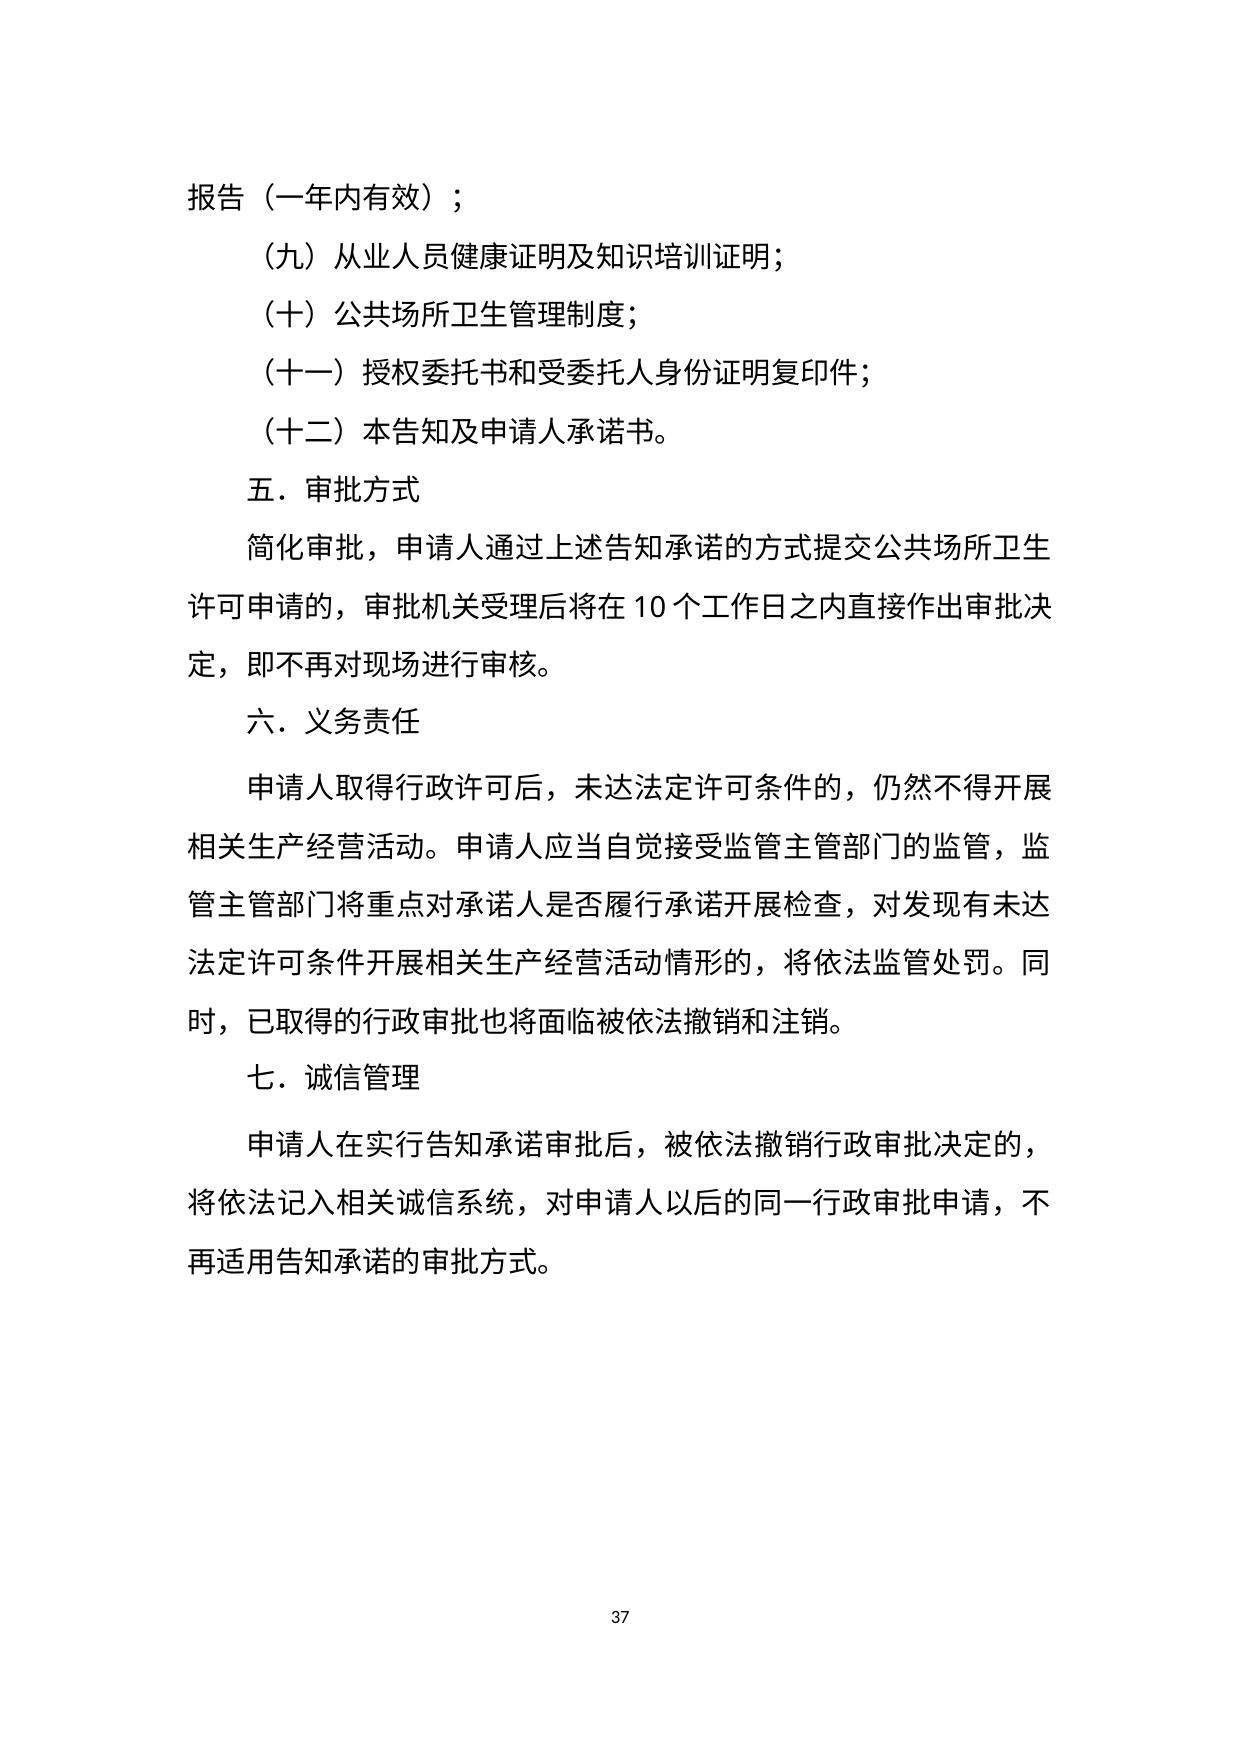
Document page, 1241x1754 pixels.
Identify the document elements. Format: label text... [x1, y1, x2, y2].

text 六．义务责任 [187, 687, 1053, 752]
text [187, 162, 1053, 220]
text 简化审批，申请人通过上述告知承诺的方式提交公共场所卫生许可申请的，审批机关受理后将在10个工作日之内直接作出审批决定，即不再对现场进行审核。 [187, 512, 1053, 687]
text 申请人在实行告知承诺审批后，被依法撤销行政审批决定的，将依法记入相关诚信系统，对申请人以后的同一行政审批申请，不再适用告知承诺的审批方式。 [187, 1109, 1053, 1284]
text （九）从业人员健康证明及知识培训证明； [187, 220, 1053, 279]
text （十一）授权委托书和受委托人身份证明复印件； [187, 337, 1053, 395]
text 申请人取得行政许可后，未达法定许可条件的，仍然不得开展相关生产经营活动。申请人应当自觉接受监管主管部门的监管，监管主管部门将重点对承诺人是否履行承诺开展检查，对发现有未达法定许可条件开展相关生产经营活动情形的，将依法监管处罚。同时，已取得的行政审批也将面临被依法撤销和注销。 [187, 752, 1053, 1044]
text （十）公共场所卫生管理制度； [187, 279, 1053, 337]
text 五．审批方式 [187, 454, 1053, 512]
text （十二）本告知及申请人承诺书。 [187, 395, 1053, 454]
text 七．诚信管理 [187, 1044, 1053, 1109]
